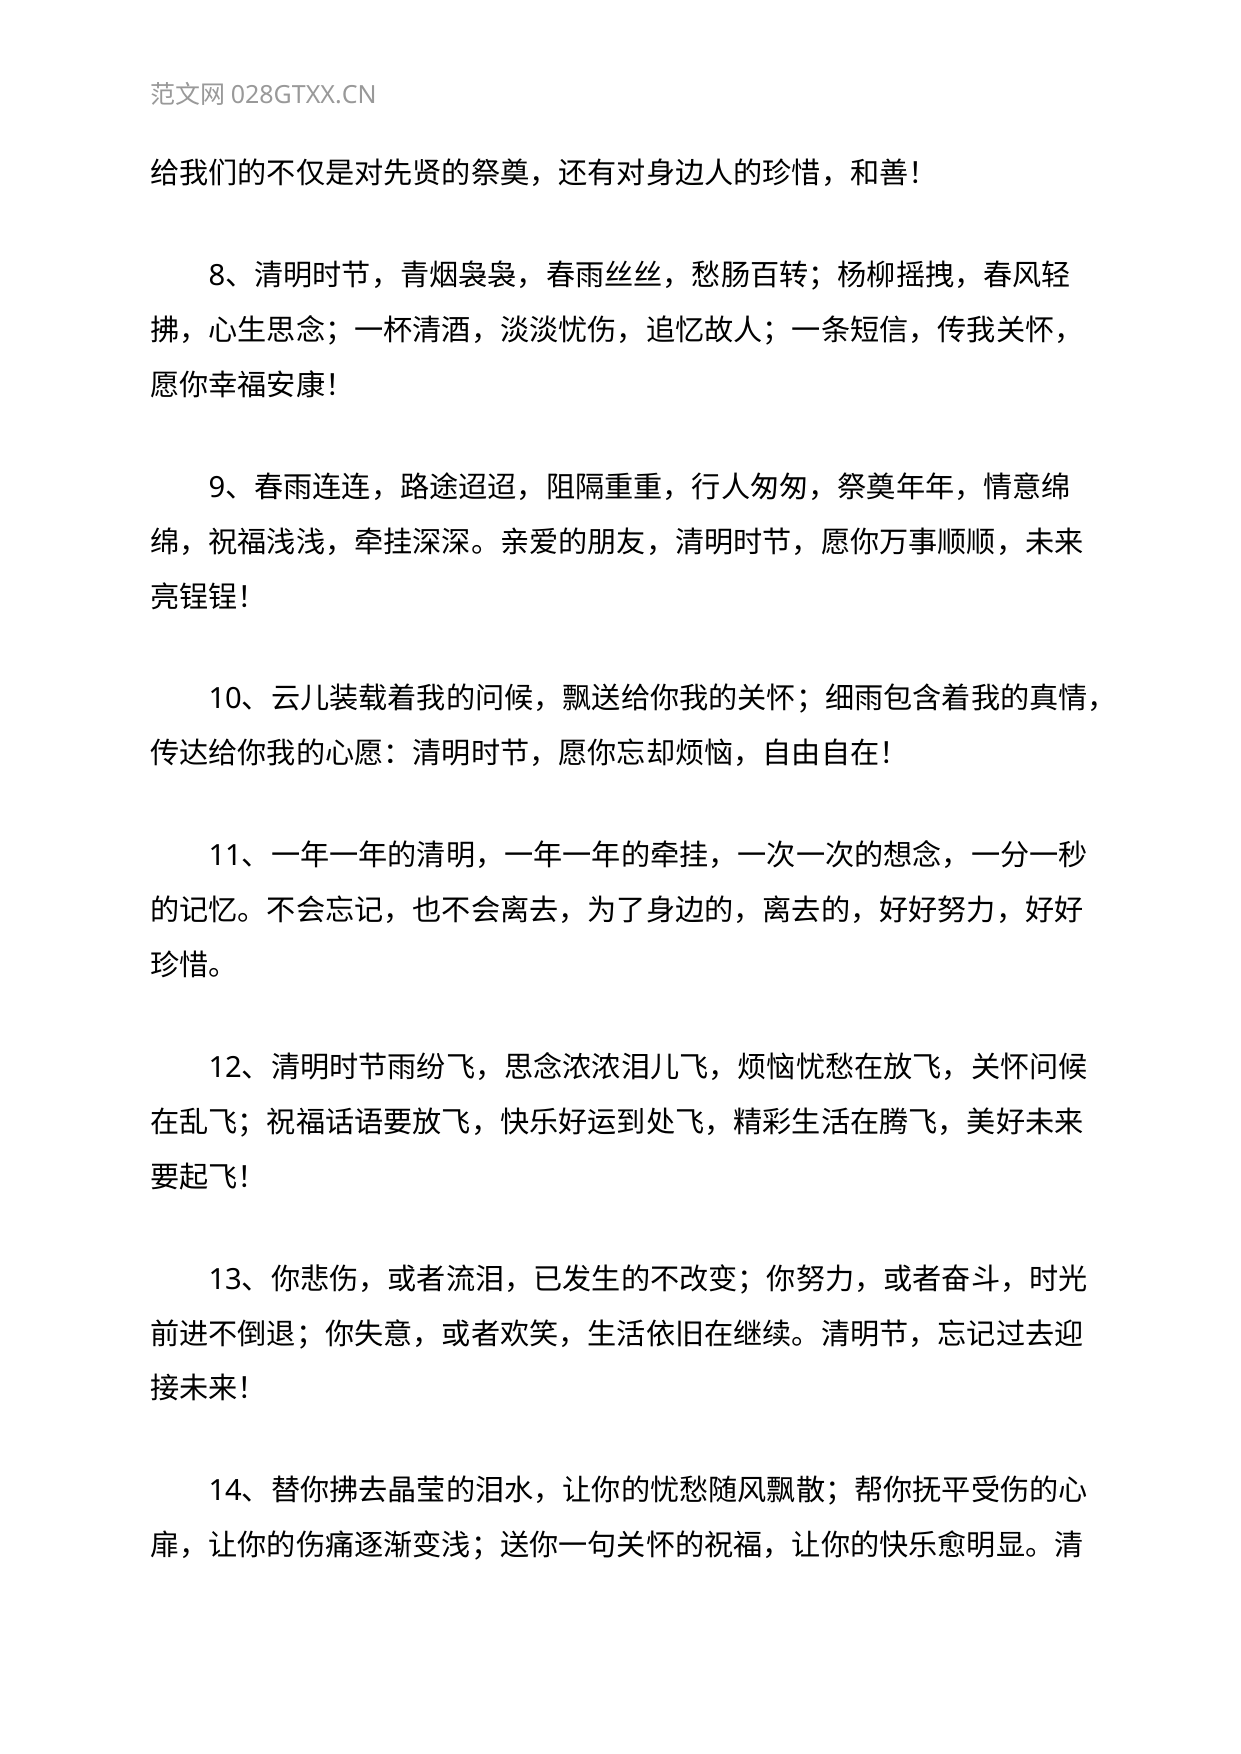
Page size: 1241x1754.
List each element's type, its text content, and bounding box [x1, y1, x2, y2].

text 8、清明时节，青烟袅袅，春雨丝丝，愁肠百转；杨柳摇拽，春风轻拂，心生思念；一杯清酒，淡淡忧伤，追忆故人；一条短信，传我关怀，愿你幸福安康！ [150, 252, 1090, 404]
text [150, 150, 1090, 192]
text 13、你悲伤，或者流泪，已发生的不改变；你努力，或者奋斗，时光前进不倒退；你失意，或者欢笑，生活依旧在继续。清明节，忘记过去迎接未来！ [150, 1255, 1090, 1407]
text 9、春雨连连，路途迢迢，阻隔重重，行人匆匆，祭奠年年，情意绵绵，祝福浅浅，牵挂深深。亲爱的朋友，清明时节，愿你万事顺顺，未来亮锃锃！ [150, 463, 1090, 616]
text 11、一年一年的清明，一年一年的牵挂，一次一次的想念，一分一秒的记忆。不会忘记，也不会离去，为了身边的，离去的，好好努力，好好珍惜。 [150, 832, 1090, 984]
text 10、云儿装载着我的问候，飘送给你我的关怀；细雨包含着我的真情，传达给你我的心愿：清明时节，愿你忘却烦恼，自由自在！ [150, 675, 1090, 772]
text 12、清明时节雨纷飞，思念浓浓泪儿飞，烦恼忧愁在放飞，关怀问候在乱飞；祝福话语要放飞，快乐好运到处飞，精彩生活在腾飞，美好未来要起飞！ [150, 1043, 1090, 1196]
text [150, 1467, 1090, 1564]
